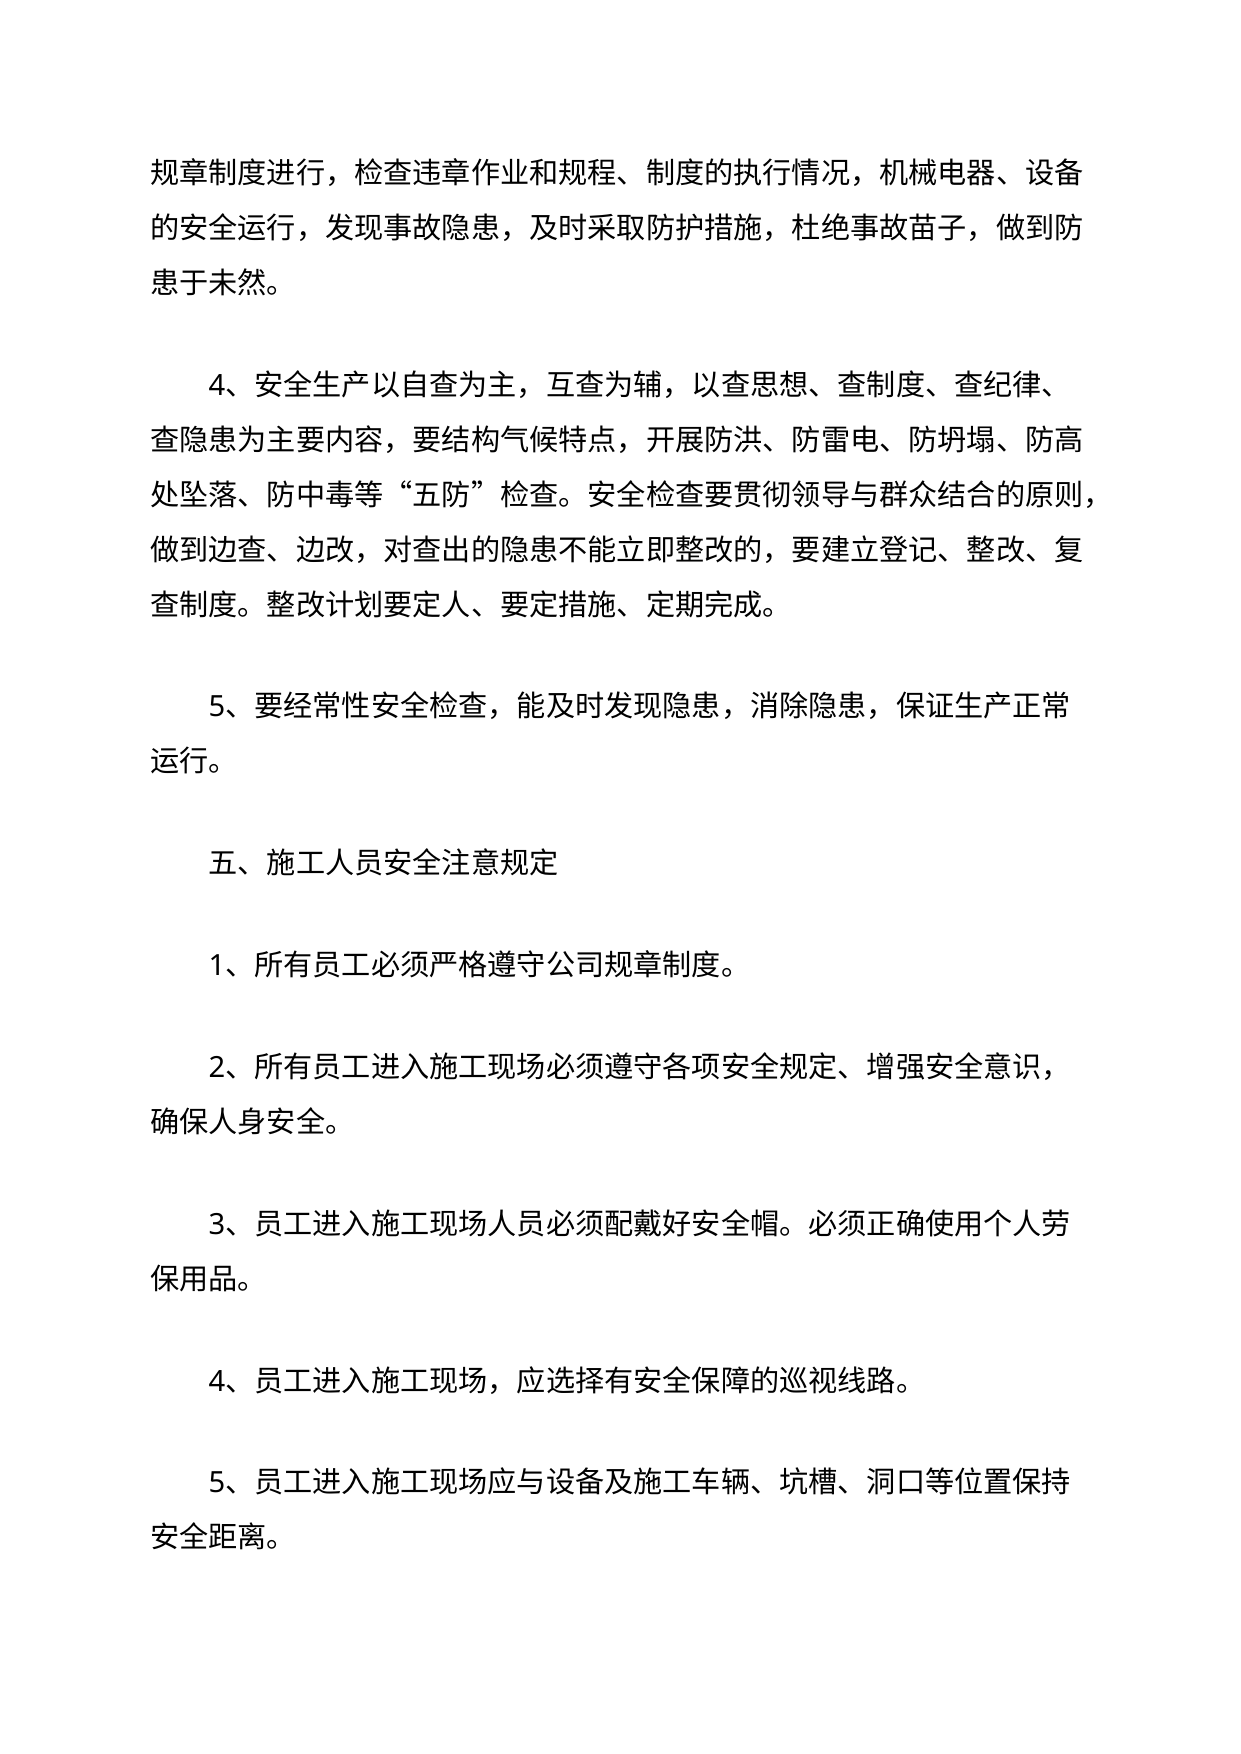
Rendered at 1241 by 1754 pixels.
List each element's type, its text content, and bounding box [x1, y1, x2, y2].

text 五、施工人员安全注意规定 [150, 840, 1090, 882]
text 1、所有员工必须严格遵守公司规章制度。 [150, 942, 1090, 984]
text 4、员工进入施工现场，应选择有安全保障的巡视线路。 [150, 1357, 1090, 1399]
text 5、员工进入施工现场应与设备及施工车辆、坑槽、洞口等位置保持安全距离。 [150, 1459, 1090, 1556]
text 2、所有员工进入施工现场必须遵守各项安全规定、增强安全意识，确保人身安全。 [150, 1043, 1090, 1141]
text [150, 150, 1090, 302]
text 3、员工进入施工现场人员必须配戴好安全帽。必须正确使用个人劳保用品。 [150, 1200, 1090, 1298]
text 4、安全生产以自查为主，互查为辅，以查思想、查制度、查纪律、查隐患为主要内容，要结构气候特点，开展防洪、防雷电、防坍塌、防高处坠落、防中毒等“五防”检查。安全检查要贯彻领导与群众结合的原则，做到边查、边改，对查出的隐患不能立即整改的，要建立登记、整改、复查制度。整改计划要定人、要定措施、定期完成。 [150, 362, 1090, 623]
text 5、要经常性安全检查，能及时发现隐患，消除隐患，保证生产正常运行。 [150, 683, 1090, 780]
